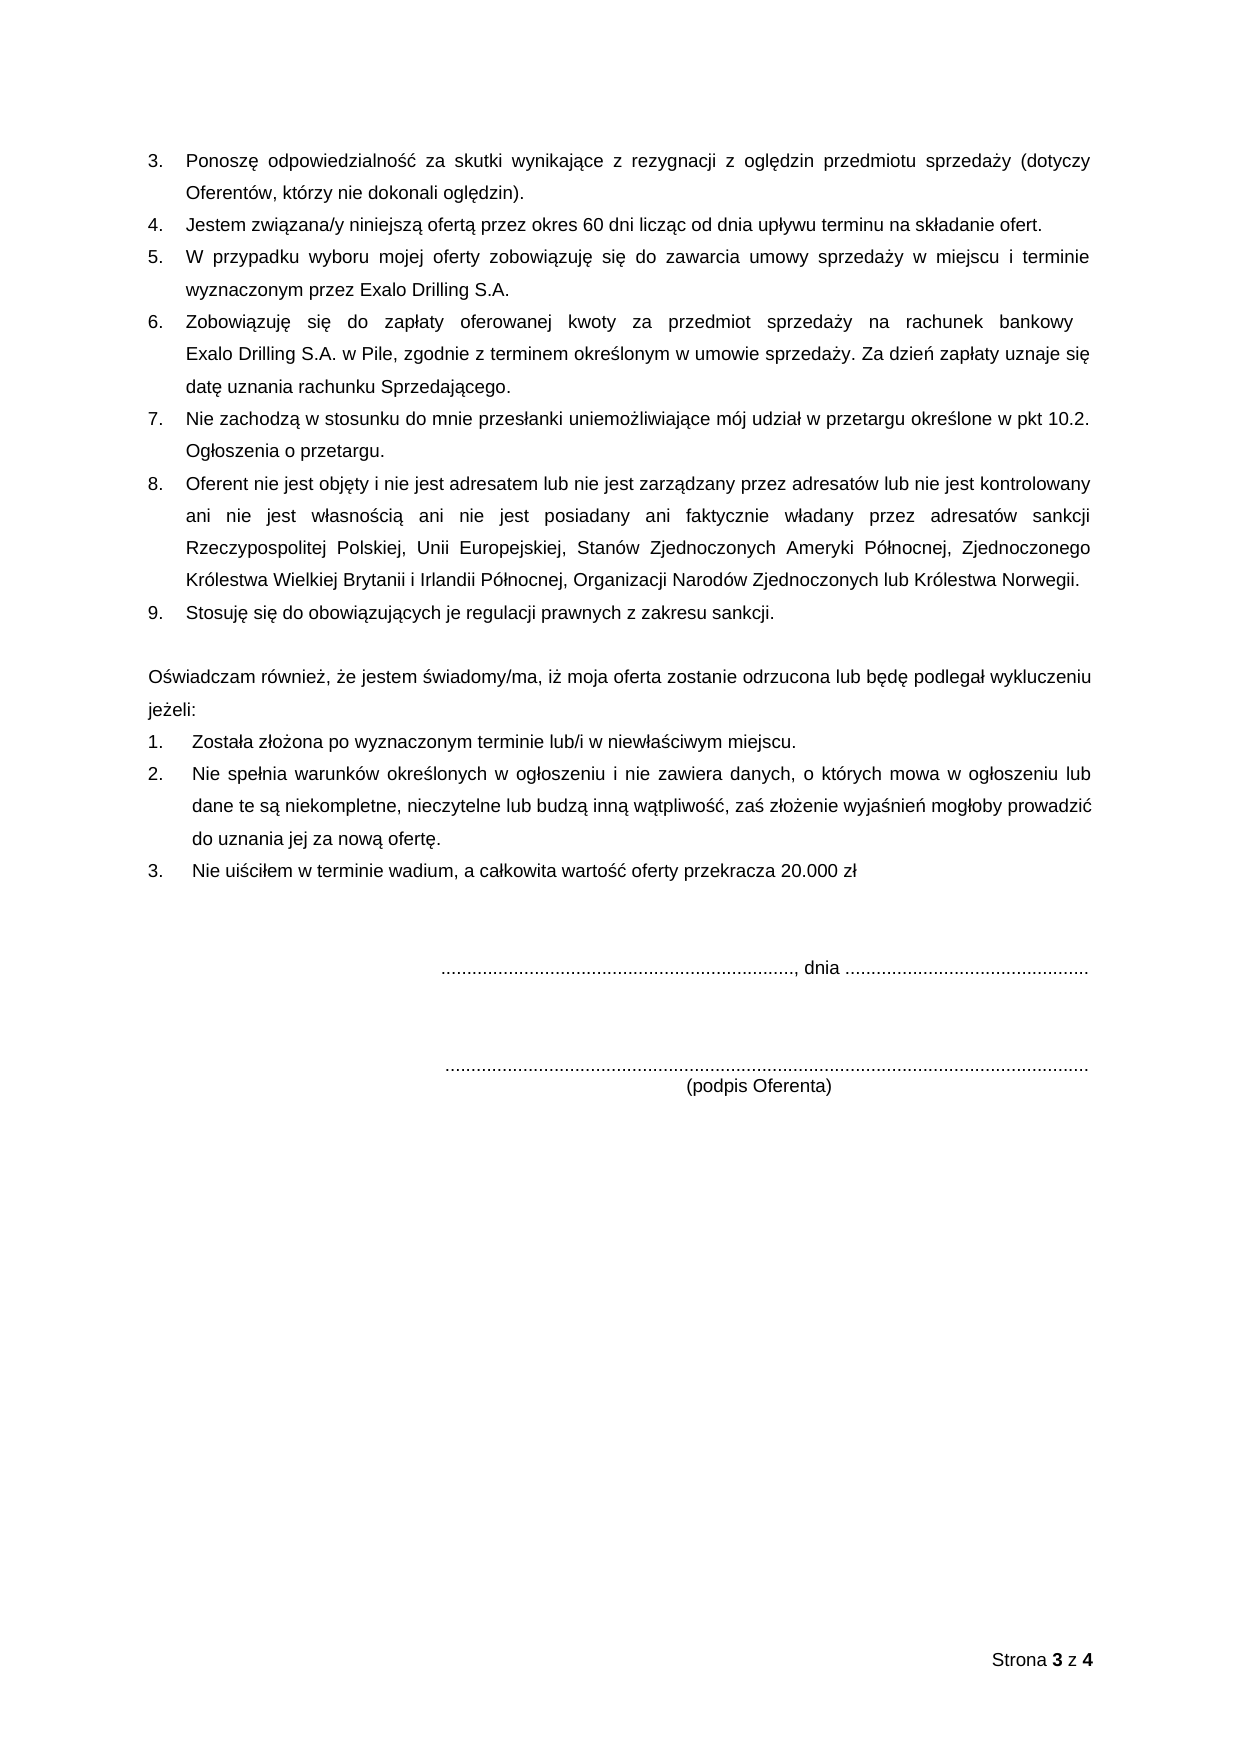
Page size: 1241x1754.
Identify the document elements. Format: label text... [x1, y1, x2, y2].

list W przypadku wyboru mojej oferty zobowiązuję się do zawarcia umowy sprzedaży w miejscu i terminie wyznaczonym przez Exalo Drilling S.A. [148, 246, 1091, 300]
list Nie spełnia warunków określonych w ogłoszeniu i nie zawiera danych, o których mowa w ogłoszeniu lub dane te są niekompletne, nieczytelne lub budzą inną wątpliwość, zaś złożenie wyjaśnień mogłoby prowadzić do uznania jej za nową ofertę. [148, 763, 1093, 849]
text (podpis Oferenta) [148, 1075, 1091, 1097]
list Została złożona po wyznaczonym terminie lub/i w niewłaściwym miejscu. [148, 731, 1093, 752]
list Nie zachodzą w stosunku do mnie przesłanki uniemożliwiające mój udział w przetargu określone w pkt 10.2. Ogłoszenia o przetargu. [148, 408, 1091, 462]
list Stosuję się do obowiązujących je regulacji prawnych z zakresu sankcji. [148, 601, 1091, 623]
list Zobowiązuję się do zapłaty oferowanej kwoty za przedmiot sprzedaży na rachunek bankowy Exalo Drilling S.A. w Pile, zgodnie z terminem określonym w umowie sprzedaży. Za dzień zapłaty uznaje się datę uznania rachunku Sprzedającego. [148, 311, 1091, 397]
list Jestem związana/y niniejszą ofertą przez okres 60 dni licząc od dnia upływu terminu na składanie ofert. [148, 214, 1093, 236]
text ...................................................................., dnia ............................................... [148, 957, 1091, 978]
text ............................................................................................................................ [148, 1053, 1091, 1075]
list Oferent nie jest objęty i nie jest adresatem lub nie jest zarządzany przez adresatów lub nie jest kontrolowany ani nie jest własnością ani nie jest posiadany ani faktycznie władany przez adresatów sankcji Rzeczypospolitej Polskiej, Unii Europejskiej, Stanów Zjednoczonych Ameryki Północnej, Zjednoczonego Królestwa Wielkiej Brytanii i Irlandii Północnej, Organizacji Narodów Zjednoczonych lub Królestwa Norwegii. [148, 472, 1091, 591]
list Nie uiściłem w terminie wadium, a całkowita wartość oferty przekracza 20.000 zł [148, 860, 1093, 881]
list Ponoszę odpowiedzialność za skutki wynikające z rezygnacji z oględzin przedmiotu sprzedaży (dotyczy Oferentów, którzy nie dokonali oględzin). [148, 149, 1091, 203]
text Oświadczam również, że jestem świadomy/ma, iż moja oferta zostanie odrzucona lub będę podlegał wykluczeniu jeżeli: [148, 666, 1093, 720]
